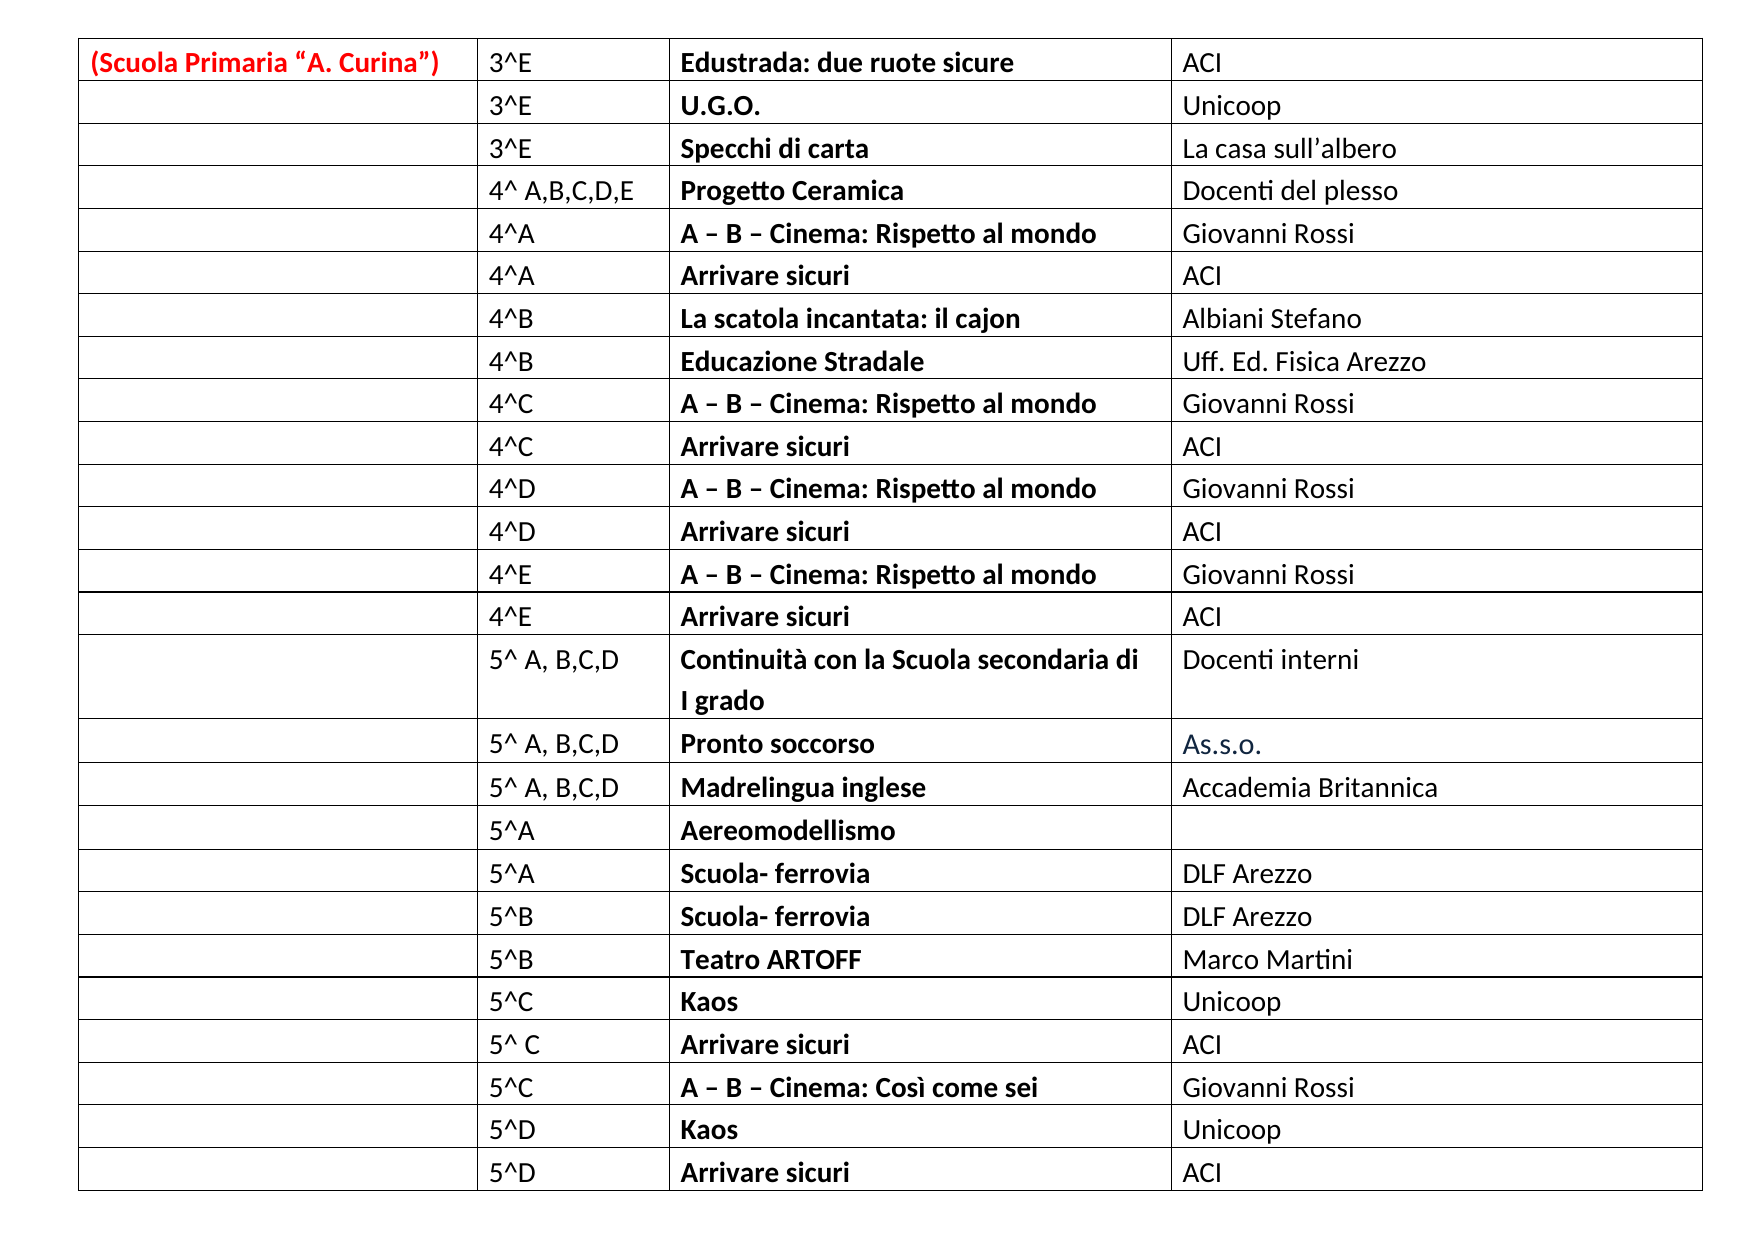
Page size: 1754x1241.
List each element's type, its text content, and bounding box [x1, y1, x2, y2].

table_cell 4^B [478, 337, 669, 378]
table_cell Pronto soccorso [670, 719, 1171, 762]
table_cell 4^C [478, 422, 669, 463]
table_cell Specchi di carta [670, 124, 1171, 165]
table_cell Educazione Stradale [670, 337, 1171, 378]
table_cell [79, 465, 477, 506]
table_cell A – B – Cinema: Rispetto al mondo [670, 465, 1171, 506]
table_cell Docenti interni [1172, 635, 1702, 718]
table_cell Giovanni Rossi [1172, 465, 1702, 506]
table_cell Teatro ARTOFF [670, 935, 1171, 976]
table_cell [79, 1063, 477, 1104]
table_cell 4^D [478, 465, 669, 506]
table_cell Arrivare sicuri [670, 1020, 1171, 1062]
table_cell Accademia Britannica [1172, 763, 1702, 805]
table_cell [79, 379, 477, 421]
table_cell Giovanni Rossi [1172, 209, 1702, 251]
table_cell U.G.O. [670, 81, 1171, 123]
table_cell DLF Arezzo [1172, 892, 1702, 934]
table_cell [79, 422, 477, 463]
table_cell A – B – Cinema: Rispetto al mondo [670, 379, 1171, 421]
table_cell 3^E [478, 81, 669, 123]
table_cell 4^E [478, 550, 669, 591]
table_cell Continuità con la Scuola secondaria di I grado [670, 635, 1171, 718]
table_cell Kaos [670, 978, 1171, 1019]
table_cell [79, 294, 477, 336]
table_cell ACI [1172, 39, 1702, 80]
table_cell (Scuola Primaria “A. Curina”) [79, 39, 477, 80]
table_cell 4^D [478, 507, 669, 549]
table_cell Unicoop [1172, 978, 1702, 1019]
table_cell 5^C [478, 1063, 669, 1104]
table_cell [1172, 806, 1702, 849]
table_cell Unicoop [1172, 81, 1702, 123]
table_cell 5^B [478, 935, 669, 976]
table_cell 5^D [478, 1105, 669, 1147]
table_cell 5^ A, B,C,D [478, 763, 669, 805]
table_cell Giovanni Rossi [1172, 550, 1702, 591]
table_cell Arrivare sicuri [670, 422, 1171, 463]
table_cell Arrivare sicuri [670, 252, 1171, 293]
table_cell [79, 124, 477, 165]
table_cell [79, 81, 477, 123]
table_cell 5^D [478, 1148, 669, 1189]
table_cell Scuola- ferrovia [670, 850, 1171, 891]
table_cell [79, 593, 477, 634]
table_cell 3^E [478, 124, 669, 165]
table_cell [79, 806, 477, 849]
table_cell Marco Martini [1172, 935, 1702, 976]
table_cell Uff. Ed. Fisica Arezzo [1172, 337, 1702, 378]
table_cell ACI [1172, 593, 1702, 634]
table_cell Progetto Ceramica [670, 166, 1171, 208]
table_cell [79, 252, 477, 293]
table_cell La scatola incantata: il cajon [670, 294, 1171, 336]
table_cell [79, 978, 477, 1019]
table_cell 5^A [478, 806, 669, 849]
table_cell 4^ A,B,C,D,E [478, 166, 669, 208]
table_cell ACI [1172, 252, 1702, 293]
table_cell [79, 763, 477, 805]
table_cell Arrivare sicuri [670, 593, 1171, 634]
table_cell Scuola- ferrovia [670, 892, 1171, 934]
table_cell [79, 719, 477, 762]
table_cell Kaos [670, 1105, 1171, 1147]
table_cell [79, 507, 477, 549]
table_cell [79, 166, 477, 208]
table_cell ACI [1172, 422, 1702, 463]
table_cell Aereomodellismo [670, 806, 1171, 849]
table_cell [79, 850, 477, 891]
table_cell A – B – Cinema: Rispetto al mondo [670, 550, 1171, 591]
table_cell 4^A [478, 209, 669, 251]
table_cell [79, 892, 477, 934]
table_cell La casa sull’albero [1172, 124, 1702, 165]
table_cell Arrivare sicuri [670, 1148, 1171, 1189]
table_cell 5^B [478, 892, 669, 934]
table_cell [79, 1148, 477, 1189]
table_cell [79, 1105, 477, 1147]
table_cell 4^B [478, 294, 669, 336]
table_cell Giovanni Rossi [1172, 1063, 1702, 1104]
table_cell 3^E [478, 39, 669, 80]
table_cell [79, 209, 477, 251]
table_cell 4^A [478, 252, 669, 293]
table_cell [79, 550, 477, 591]
table_cell 5^ C [478, 1020, 669, 1062]
table_cell 5^ A, B,C,D [478, 719, 669, 762]
table_cell Arrivare sicuri [670, 507, 1171, 549]
table_cell DLF Arezzo [1172, 850, 1702, 891]
table_cell A – B – Cinema: Così come sei [670, 1063, 1171, 1104]
table_cell Unicoop [1172, 1105, 1702, 1147]
table_cell A – B – Cinema: Rispetto al mondo [670, 209, 1171, 251]
table_cell 5^C [478, 978, 669, 1019]
table_cell [79, 1020, 477, 1062]
table_cell Docenti del plesso [1172, 166, 1702, 208]
table_cell [79, 635, 477, 718]
table_cell 5^ A, B,C,D [478, 635, 669, 718]
table_cell ACI [1172, 507, 1702, 549]
table_cell 4^E [478, 593, 669, 634]
table_cell Madrelingua inglese [670, 763, 1171, 805]
table_cell 4^C [478, 379, 669, 421]
table_cell Edustrada: due ruote sicure [670, 39, 1171, 80]
table_cell ACI [1172, 1148, 1702, 1189]
table_cell ACI [1172, 1020, 1702, 1062]
table_cell [79, 935, 477, 976]
table_cell As.s.o. [1172, 719, 1702, 762]
table_cell Giovanni Rossi [1172, 379, 1702, 421]
table_cell 5^A [478, 850, 669, 891]
table_cell [79, 337, 477, 378]
table_cell Albiani Stefano [1172, 294, 1702, 336]
